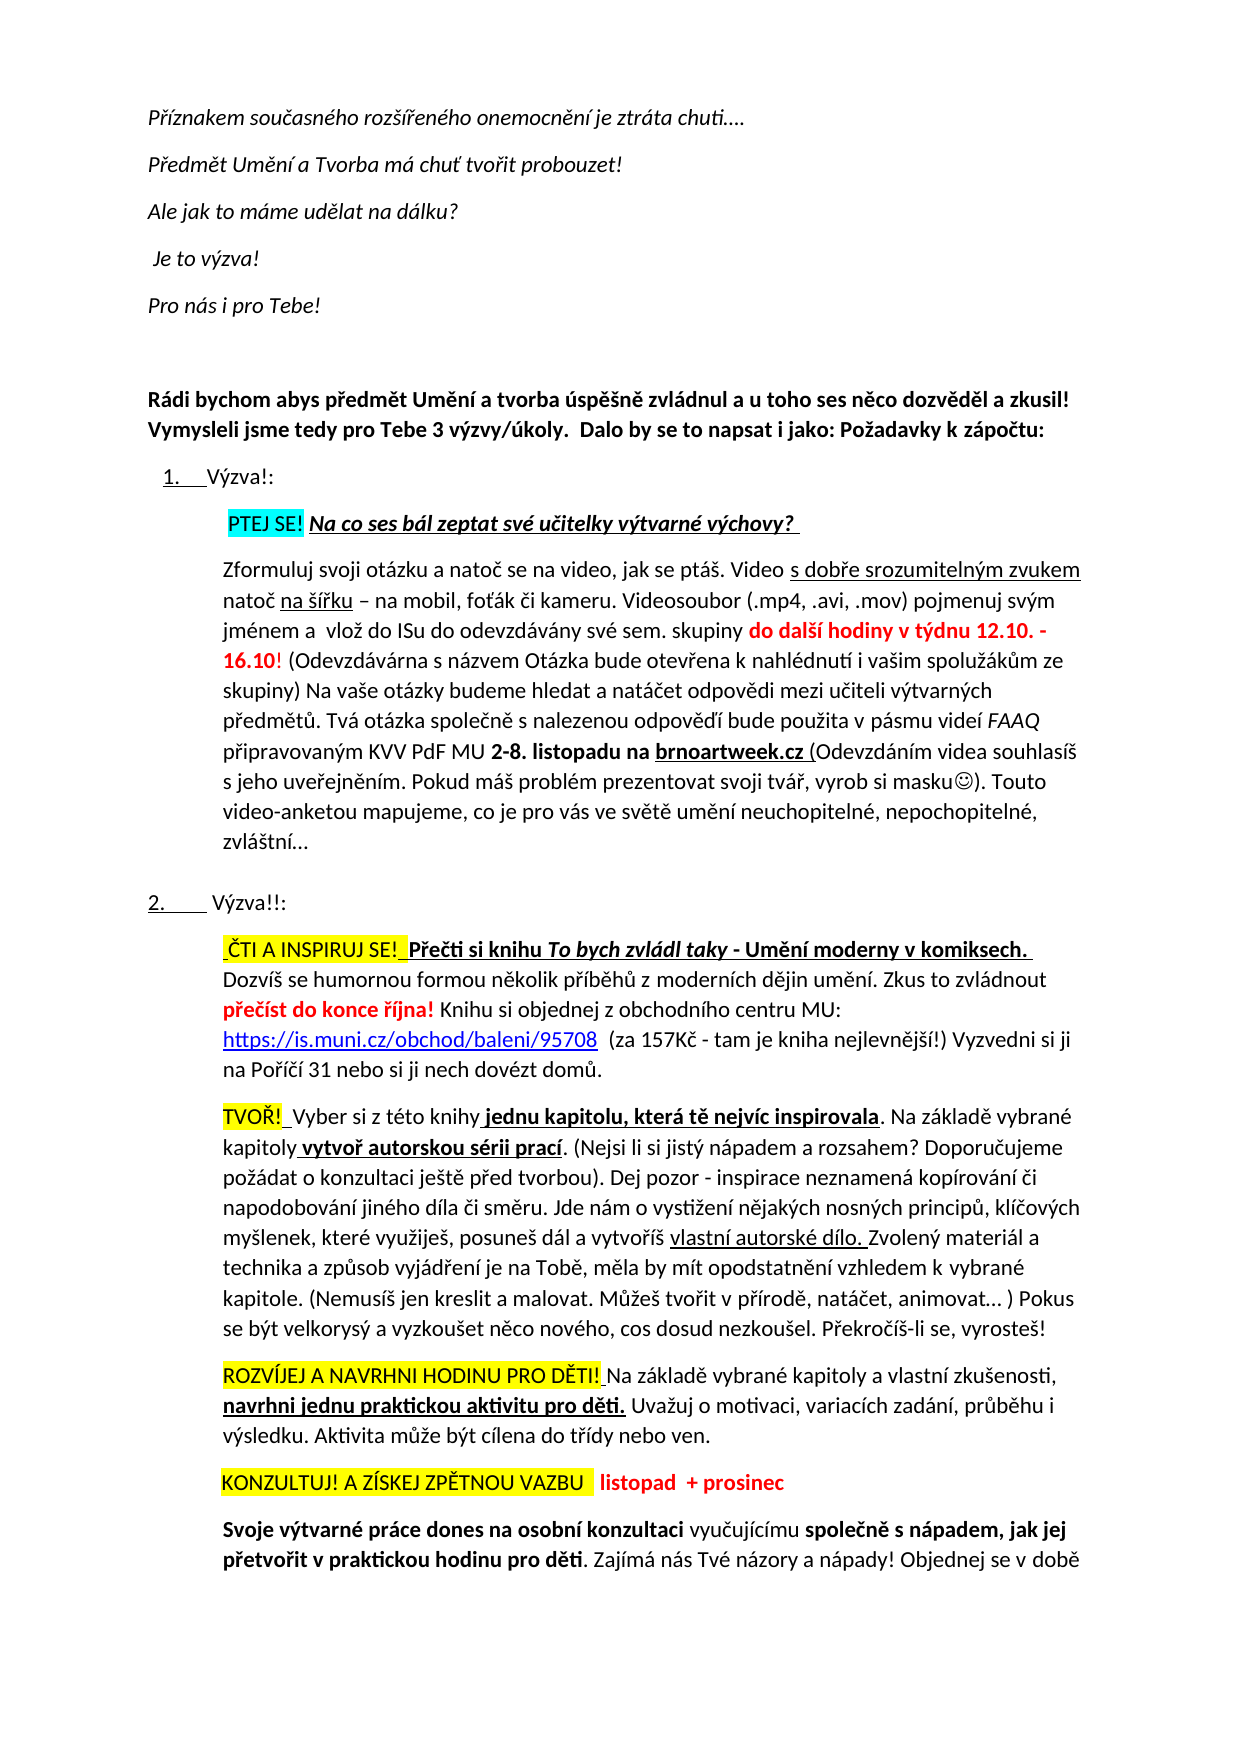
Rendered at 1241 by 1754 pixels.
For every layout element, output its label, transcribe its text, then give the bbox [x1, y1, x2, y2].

text PTEJ SE! Na co ses bál zeptat své učitelky výtvarné výchovy? [304, 509, 1093, 537]
list Výzva!!: [148, 888, 1093, 916]
list Výzva!: [162, 462, 1093, 490]
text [223, 1515, 1093, 1573]
text Předmět Umění a Tvorba má chuť tvořit probouzet! [148, 150, 1093, 178]
text ROZVÍJEJ A NAVRHNI HODINU PRO DĚTI! Na základě vybrané kapitoly a vlastní zkušenosti, navrhni jednu praktickou aktivitu pro děti. Uvažuj o motivaci, variacích zadání, průběhu i výsledku. Aktivita může být cílena do třídy nebo ven. [223, 1361, 1093, 1449]
text Příznakem současného rozšířeného onemocnění je ztráta chuti…. [148, 103, 1093, 131]
list Zformuluj svoji otázku a natoč se na video, jak se ptáš. Video s dobře srozumitelným zvukem natoč na šířku – na mobil, foťák či kameru. Videosoubor (.mp4, .avi, .mov) pojmenuj svým jménem a vlož do ISu do odevzdávány své sem. skupiny do další hodiny v týdnu 12.10. - 16.10! (Odevzdávárna s názvem Otázka bude otevřena k nahlédnutí i vašim spolužákům ze skupiny) Na vaše otázky budeme hledat a natáčet odpovědi mezi učiteli výtvarných předmětů. Tvá otázka společně s nalezenou odpověďí bude použita v pásmu videí FAAQ připravovaným KVV PdF MU 2-8. listopadu na brnoartweek.cz (Odevzdáním videa souhlasíš s jeho uveřejněním. Pokud máš problém prezentovat svoji tvář, vyrob si masku). Touto video-anketou mapujeme, co je pro vás ve světě umění neuchopitelné, nepochopitelné, zvláštní… [223, 556, 1093, 855]
text Je to výzva! [148, 244, 1093, 272]
text ČTI A INSPIRUJ SE! Přečti si knihu To bych zvládl taky - Umění moderny v komiksech. Dozvíš se humornou formou několik příběhů z moderních dějin umění. Zkus to zvládnout přečíst do konce října! Knihu si objednej z obchodního centru MU: https://is.muni.cz/obchod/baleni/95708 (za 157Kč - tam je kniha nejlevnější!) Vyzvedni si ji na Poříčí 31 nebo si ji nech dovézt domů. [223, 935, 1093, 1083]
text Ale jak to máme udělat na dálku? [148, 197, 1093, 225]
text Rádi bychom abys předmět Umění a tvorba úspěšně zvládnul a u toho ses něco dozvěděl a zkusil! Vymysleli jsme tedy pro Tebe 3 výzvy/úkoly. Dalo by se to napsat i jako: Požadavky k zápočtu: [148, 385, 1093, 443]
list KONZULTUJ! A ZÍSKEJ ZPĚTNOU VAZBU listopad + prosinec [594, 1468, 1093, 1496]
text Pro nás i pro Tebe! [148, 291, 1093, 319]
text TVOŘ! Vyber si z této knihy jednu kapitolu, která tě nejvíc inspirovala. Na základě vybrané kapitoly vytvoř autorskou sérii prací. (Nejsi li si jistý nápadem a rozsahem? Doporučujeme požádat o konzultaci ještě před tvorbou). Dej pozor - inspirace neznamená kopírování či napodobování jiného díla či směru. Jde nám o vystižení nějakých nosných principů, klíčových myšlenek, které využiješ, posuneš dál a vytvoříš vlastní autorské dílo. Zvolený materiál a technika a způsob vyjádření je na Tobě, měla by mít opodstatnění vzhledem k vybrané kapitole. (Nemusíš jen kreslit a malovat. Můžeš tvořit v přírodě, natáčet, animovat… ) Pokus se být velkorysý a vyzkoušet něco nového, cos dosud nezkoušel. Překročíš-li se, vyrosteš! [223, 1102, 1093, 1342]
